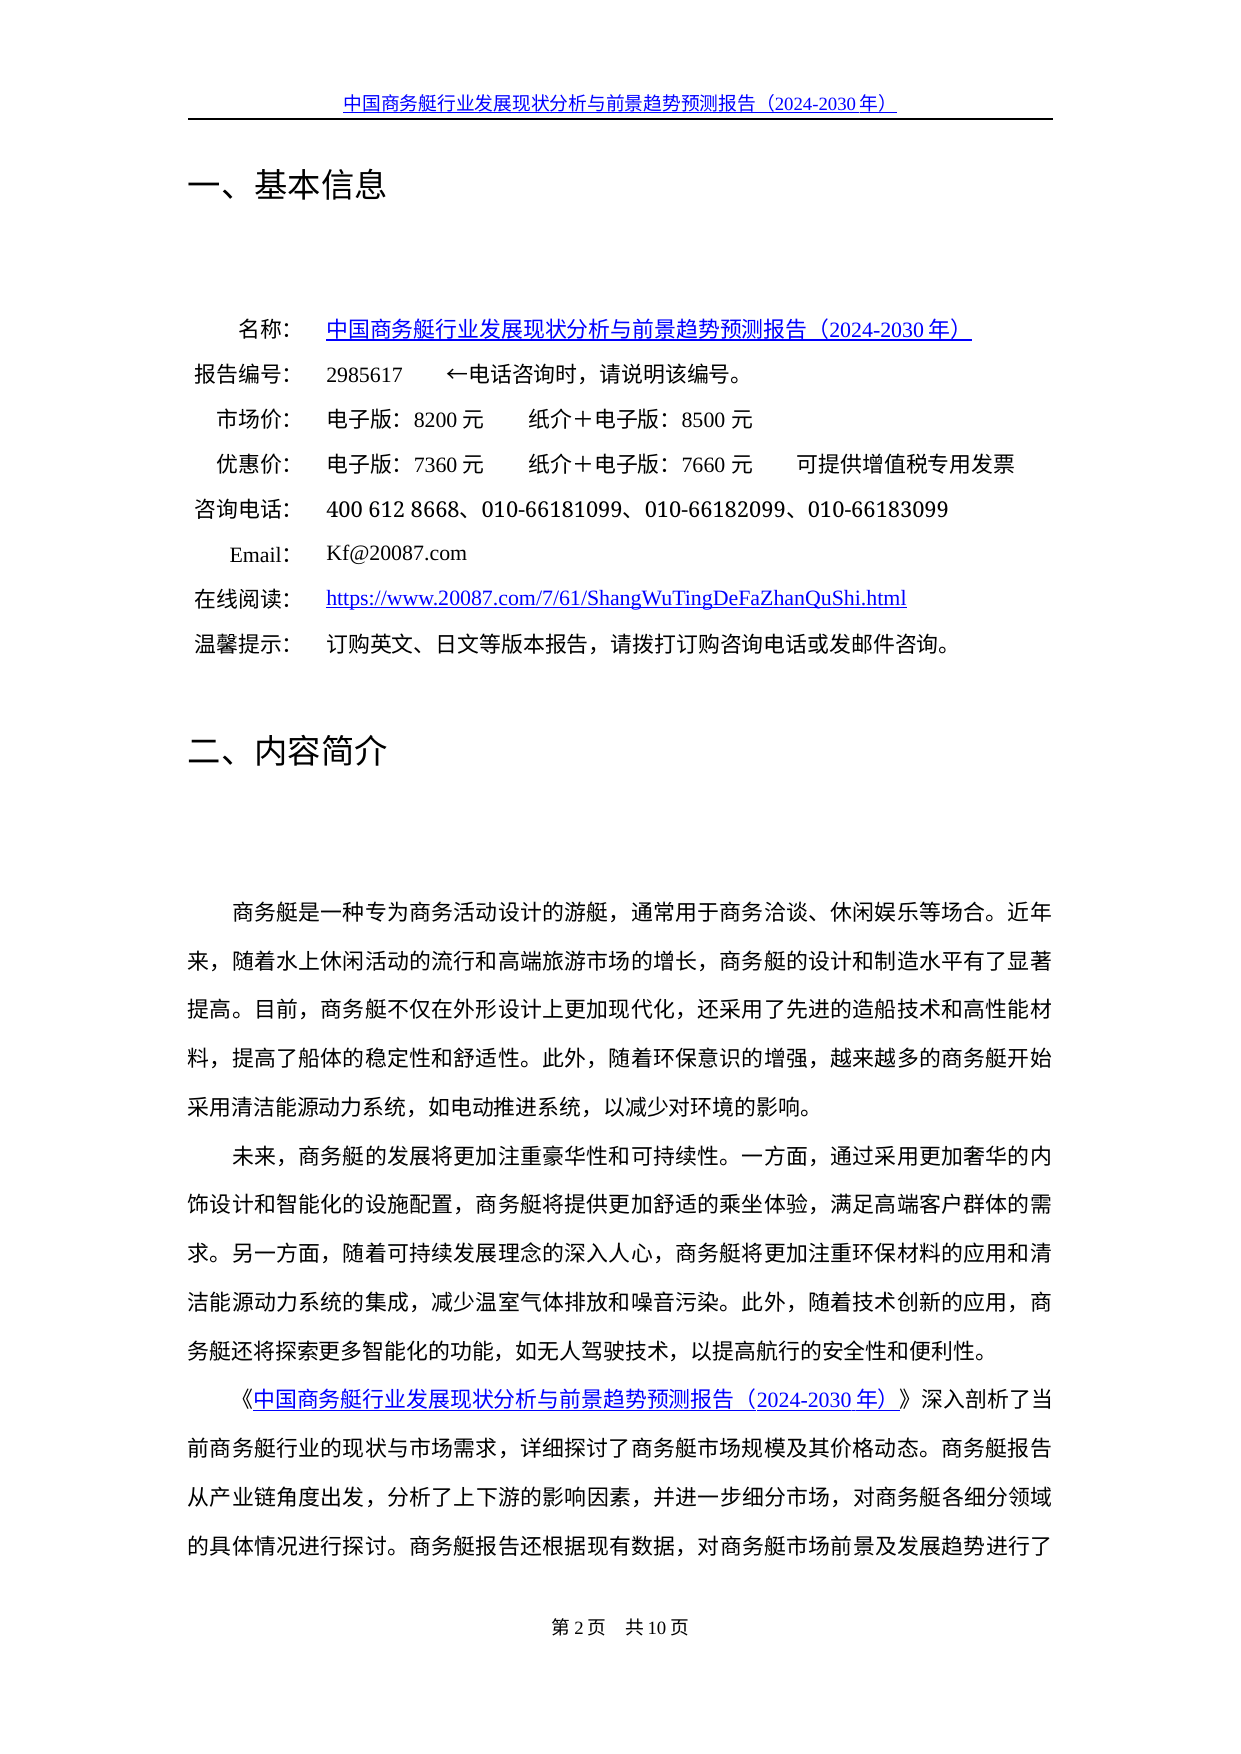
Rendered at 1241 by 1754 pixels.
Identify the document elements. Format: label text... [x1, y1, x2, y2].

table_cell Kf@20087.com [315, 537, 1073, 582]
table_cell Email： [167, 537, 315, 582]
table_header 名称： [167, 312, 315, 357]
table_cell 市场价： [167, 402, 315, 447]
table_cell 咨询电话： [167, 492, 315, 537]
title 一、基本信息 [187, 150, 1053, 215]
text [187, 894, 1053, 1561]
table_cell 订购英文、日文等版本报告，请拨打订购咨询电话或发邮件咨询。 [315, 627, 1073, 672]
title 二、内容简介 [187, 717, 1053, 782]
table_cell 温馨提示： [167, 627, 315, 672]
table_cell 在线阅读： [167, 582, 315, 627]
table_cell [315, 582, 1073, 627]
table_cell 400 612 8668、010-66181099、010-66182099、010-66183099 [315, 492, 1073, 537]
table_cell 电子版：7360 元 纸介＋电子版：7660 元 可提供增值税专用发票 [315, 447, 1073, 492]
table_cell 2985617 ←电话咨询时，请说明该编号。 [315, 357, 1073, 402]
table_cell 电子版：8200 元 纸介＋电子版：8500 元 [315, 402, 1073, 447]
table_cell 优惠价： [167, 447, 315, 492]
table_cell 报告编号： [167, 357, 315, 402]
table_header 中国商务艇行业发展现状分析与前景趋势预测报告（2024-2030年） [315, 312, 1073, 357]
